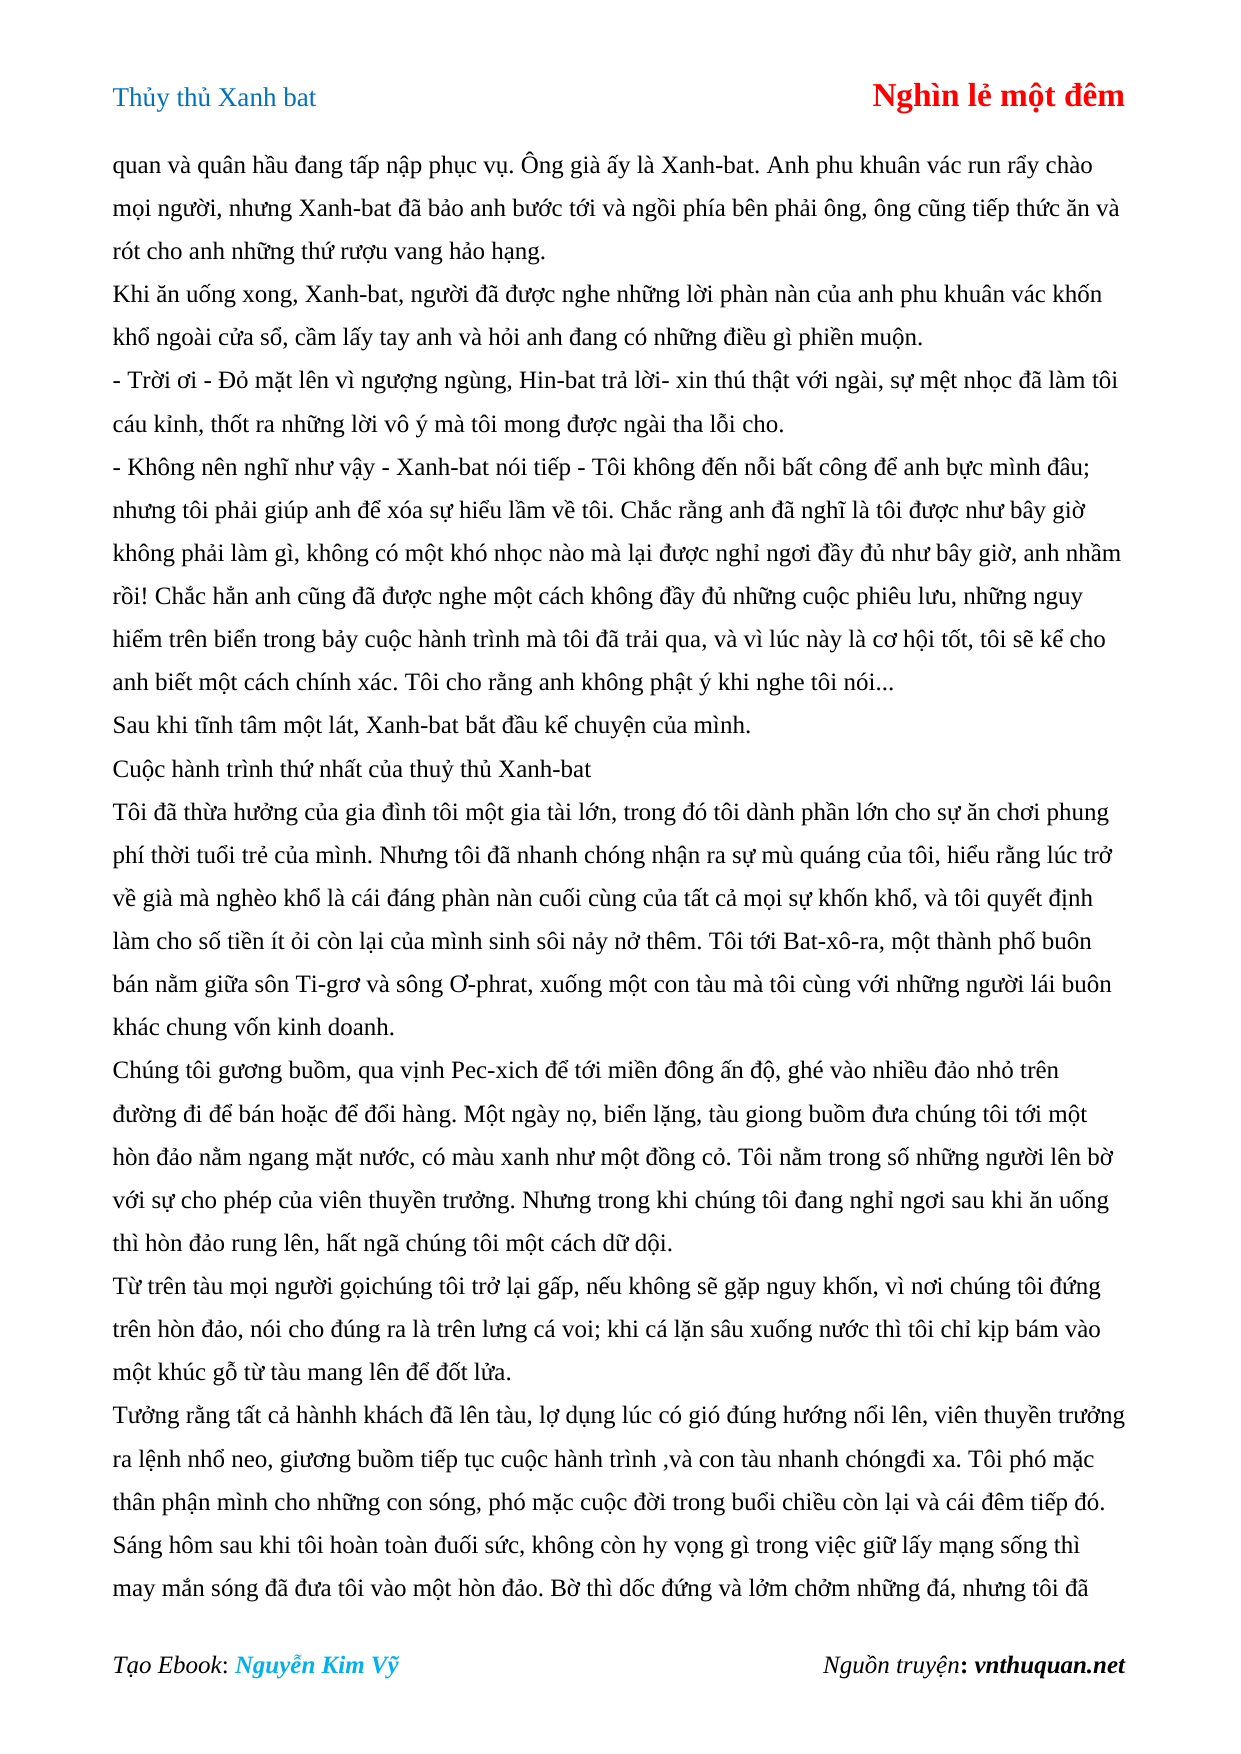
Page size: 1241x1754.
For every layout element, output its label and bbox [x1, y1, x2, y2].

text [112, 150, 1128, 1602]
